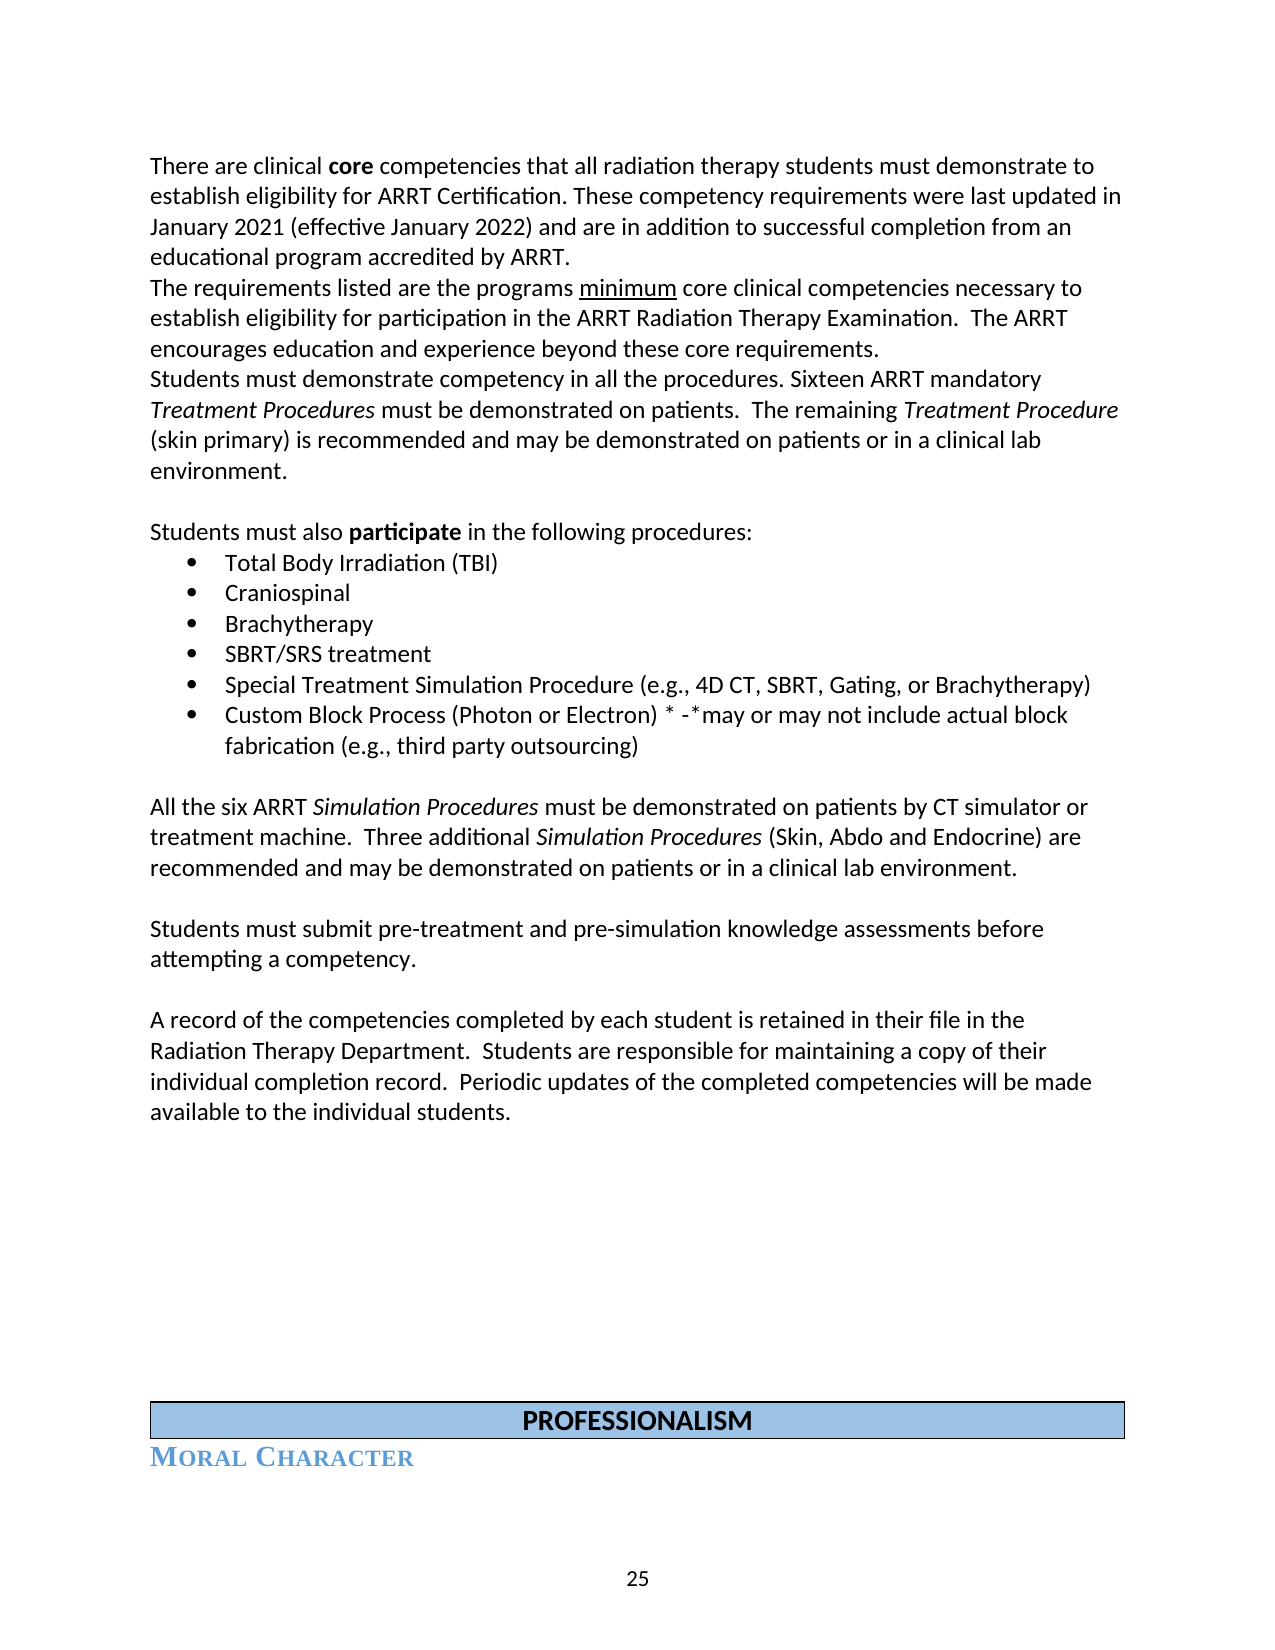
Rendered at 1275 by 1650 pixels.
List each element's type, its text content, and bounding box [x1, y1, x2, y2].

text The requirements listed are the programs minimum core clinical competencies necessary to establish eligibility for participation in the ARRT Radiation Therapy Examination. The ARRT encourages education and experience beyond these core requirements. [150, 272, 1125, 364]
text A record of the competencies completed by each student is retained in their file in the Radiation Therapy Department. Students are responsible for maintaining a copy of their individual completion record. Periodic updates of the completed competencies will be made available to the individual students. [150, 1004, 1125, 1127]
list Craniospinal [187, 577, 1125, 608]
text All the six ARRT Simulation Procedures must be demonstrated on patients by CT simulator or treatment machine. Three additional Simulation Procedures (Skin, Abdo and Endocrine) are recommended and may be demonstrated on patients or in a clinical lab environment. [150, 791, 1125, 882]
text Students must demonstrate competency in all the procedures. Sixteen ARRT mandatory Treatment Procedures must be demonstrated on patients. The remaining Treatment Procedure (skin primary) is recommended and may be demonstrated on patients or in a clinical lab environment. [150, 364, 1125, 486]
table_header PROFESSIONALISM [151, 1403, 1124, 1438]
list Special Treatment Simulation Procedure (e.g., 4D CT, SBRT, Gating, or Brachytherapy) [187, 669, 1125, 699]
text Students must also participate in the following procedures: [150, 516, 1125, 547]
list Total Body Irradiation (TBI) [187, 547, 1125, 577]
list SBRT/SRS treatment [187, 638, 1125, 669]
text Students must submit pre-treatment and pre-simulation knowledge assessments before attempting a competency. [150, 913, 1125, 974]
list Brachytherapy [187, 608, 1125, 638]
text Moral Character [150, 1439, 1125, 1473]
text There are clinical core competencies that all radiation therapy students must demonstrate to establish eligibility for ARRT Certification. These competency requirements were last updated in January 2021 (effective January 2022) and are in addition to successful completion from an educational program accredited by ARRT. [150, 150, 1125, 272]
list Custom Block Process (Photon or Electron) * -*may or may not include actual block fabrication (e.g., third party outsourcing) [187, 699, 1125, 760]
